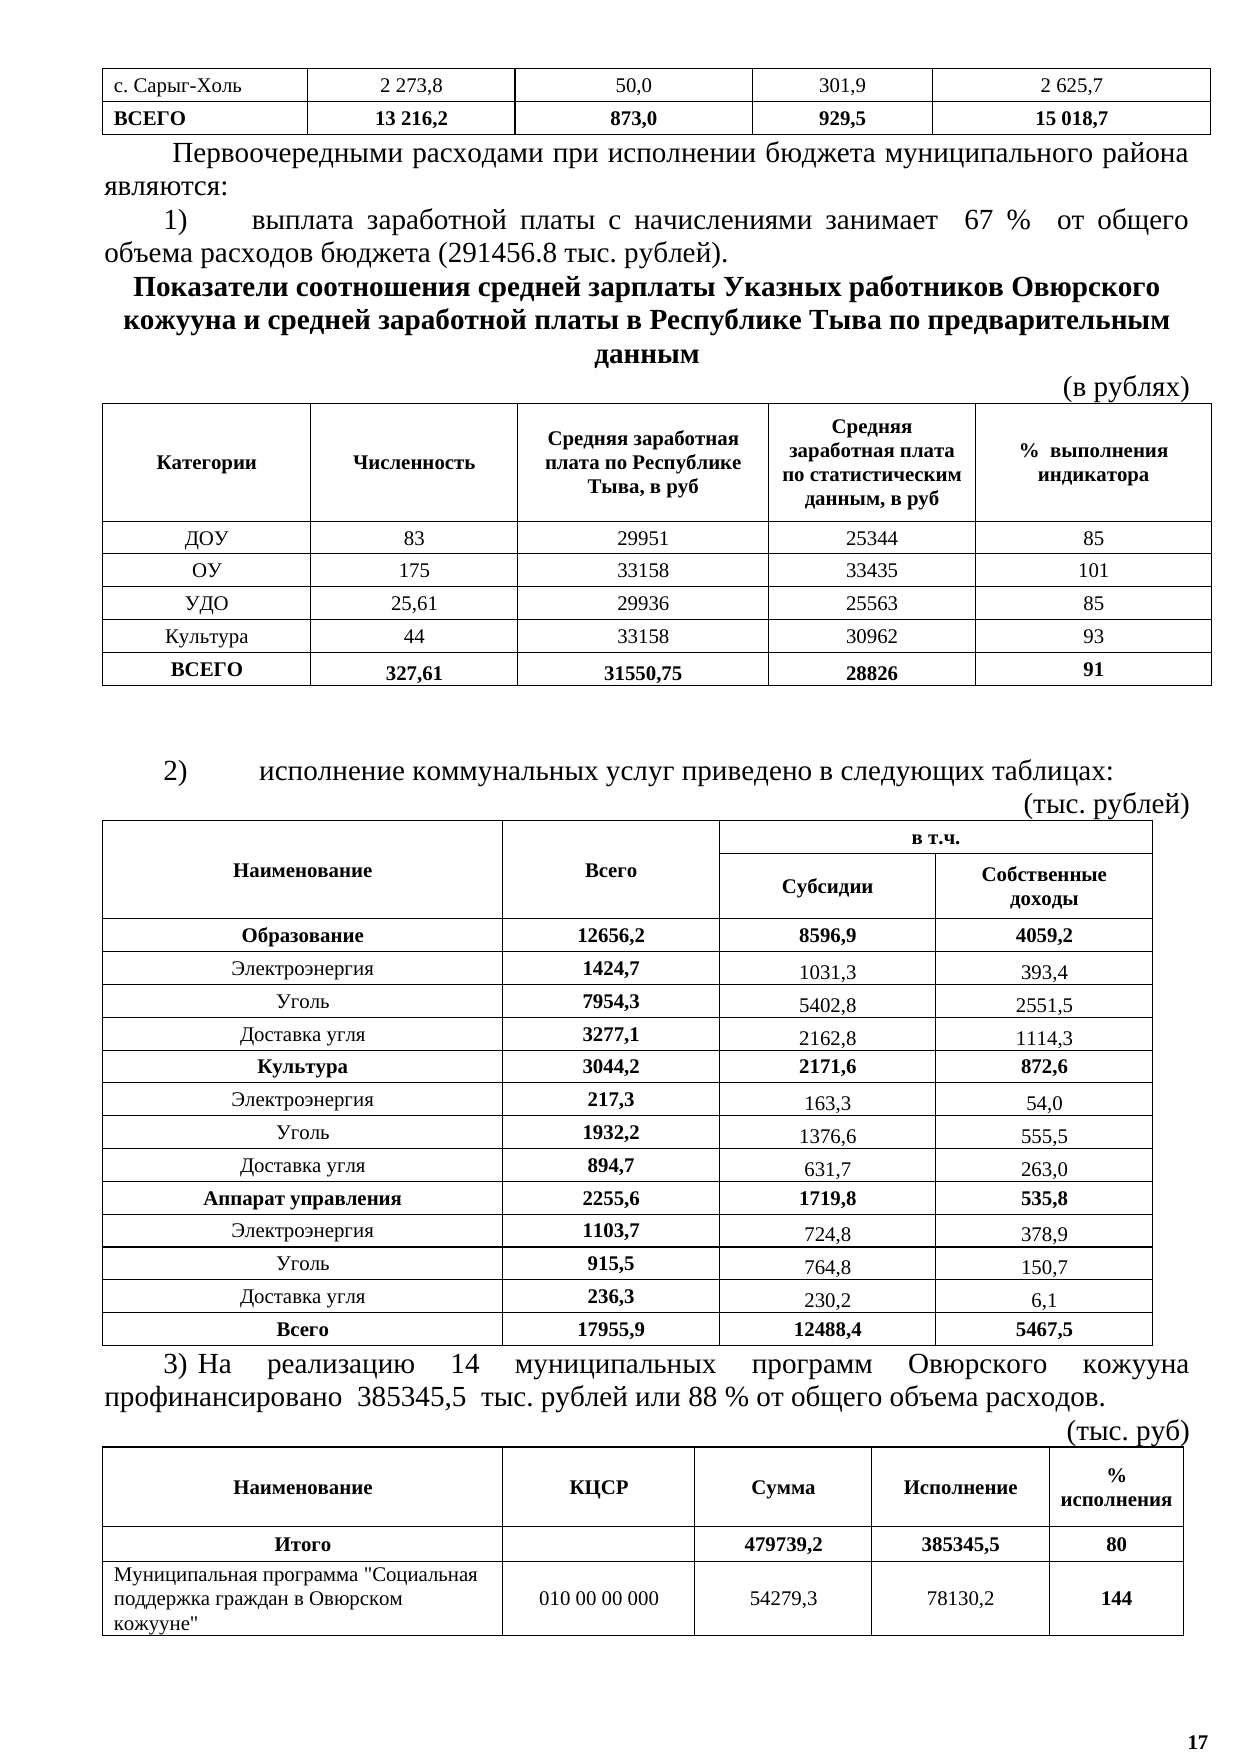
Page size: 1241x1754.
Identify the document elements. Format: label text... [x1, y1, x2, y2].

list На реализацию 14 муниципальных программ Овюрского кожууна профинансировано 385345,5 тыс. рублей или 88 % от общего объема расходов. [104, 1346, 1189, 1413]
table_cell 101 [976, 554, 1211, 586]
table_cell УДО [103, 587, 310, 619]
table_cell 17955,9 [503, 1313, 719, 1345]
table_cell Уголь [103, 1116, 502, 1148]
table_cell 5402,8 [720, 985, 935, 1017]
table_cell 29936 [518, 587, 768, 619]
table_cell 25,61 [311, 587, 517, 619]
table_cell 5467,5 [936, 1313, 1152, 1345]
table_cell Уголь [103, 985, 502, 1017]
table_cell 33158 [518, 554, 768, 586]
table_cell 2255,6 [503, 1182, 719, 1213]
table_cell 175 [311, 554, 517, 586]
table_cell 3277,1 [503, 1018, 719, 1049]
table_cell Субсидии [720, 854, 935, 918]
table_cell 3044,2 [503, 1051, 719, 1082]
table_cell 33158 [518, 620, 768, 652]
table_cell Всего [103, 1313, 502, 1345]
table_cell 217,3 [503, 1083, 719, 1115]
text (в рублях) [104, 369, 1189, 403]
table_cell 1031,3 [720, 952, 935, 984]
table_cell 1114,3 [936, 1018, 1152, 1049]
table_cell 1103,7 [503, 1215, 719, 1246]
table_cell ВСЕГО [103, 102, 307, 134]
table_cell 764,8 [720, 1248, 935, 1279]
table_cell 230,2 [720, 1280, 935, 1312]
table_cell Доставка угля [103, 1149, 502, 1181]
table_cell Собственные доходы [936, 854, 1152, 918]
table_header в т.ч. [720, 821, 1152, 853]
table_cell 25344 [769, 522, 975, 553]
table_cell 25563 [769, 587, 975, 619]
table_cell 378,9 [936, 1215, 1152, 1246]
table_header Наименование [103, 821, 502, 918]
table_cell 7954,3 [503, 985, 719, 1017]
table_cell Культура [103, 1051, 502, 1082]
table_cell 915,5 [503, 1248, 719, 1279]
table_header КЦСР [503, 1448, 694, 1526]
table_cell ДОУ [103, 522, 310, 553]
table_cell 1719,8 [720, 1182, 935, 1213]
table_cell 894,7 [503, 1149, 719, 1181]
table_header Сумма [695, 1448, 871, 1526]
table_cell 44 [311, 620, 517, 652]
table_cell Муниципальная программа "Социальная поддержка граждан в Овюрском кожууне" [103, 1562, 502, 1634]
table_cell ВСЕГО [103, 653, 310, 684]
table_cell Итого [103, 1527, 502, 1561]
table_cell 54,0 [936, 1083, 1152, 1115]
table_cell 50,0 [516, 69, 752, 101]
table_cell 80 [1050, 1527, 1183, 1561]
table_cell 78130,2 [872, 1562, 1049, 1634]
table_cell 85 [976, 522, 1211, 553]
table_cell Образование [103, 919, 502, 951]
table_cell 236,3 [503, 1280, 719, 1312]
table_cell 150,7 [936, 1248, 1152, 1279]
table_cell 010 00 00 000 [503, 1562, 694, 1634]
table_header Средняя заработная плата по Республике Тыва, в руб [518, 404, 768, 521]
table_cell 144 [1050, 1562, 1183, 1634]
table_cell 85 [976, 587, 1211, 619]
table_cell 2162,8 [720, 1018, 935, 1049]
table_cell 31550,75 [518, 653, 768, 684]
table_cell 631,7 [720, 1149, 935, 1181]
table_cell 2551,5 [936, 985, 1152, 1017]
table_cell ОУ [103, 554, 310, 586]
table_cell 12488,4 [720, 1313, 935, 1345]
table_cell 1424,7 [503, 952, 719, 984]
table_cell 2 273,8 [308, 69, 514, 101]
table_cell 30962 [769, 620, 975, 652]
table_cell 91 [976, 653, 1211, 684]
table_cell 4059,2 [936, 919, 1152, 951]
table_cell 479739,2 [695, 1527, 871, 1561]
table_cell Электроэнергия [103, 1083, 502, 1115]
table_cell 6,1 [936, 1280, 1152, 1312]
table_cell 33435 [769, 554, 975, 586]
table_cell Доставка угля [103, 1280, 502, 1312]
table_cell Электроэнергия [103, 952, 502, 984]
table_cell 29951 [518, 522, 768, 553]
table_cell Электроэнергия [103, 1215, 502, 1246]
table_header Наименование [103, 1448, 502, 1526]
table_cell 28826 [769, 653, 975, 684]
table_cell 327,61 [311, 653, 517, 684]
table_cell 385345,5 [872, 1527, 1049, 1561]
text Показатели соотношения средней зарплаты Указных работников Овюрского кожууна и средней заработной платы в Республике Тыва по предварительным данным [104, 269, 1189, 369]
table_cell 301,9 [753, 69, 932, 101]
table_cell 535,8 [936, 1182, 1152, 1213]
table_cell 2 625,7 [933, 69, 1210, 101]
table_header % исполнения [1050, 1448, 1183, 1526]
text (тыс. рублей) [104, 786, 1189, 820]
table_cell 13 216,2 [308, 102, 514, 134]
table_cell 15 018,7 [933, 102, 1210, 134]
table_cell с. Сарыг-Холь [103, 69, 307, 101]
table_header Категории [103, 404, 310, 521]
list исполнение коммунальных услуг приведено в следующих таблицах: [104, 753, 1189, 786]
table_cell [503, 1527, 694, 1561]
table_cell 1376,6 [720, 1116, 935, 1148]
table_header Всего [503, 821, 719, 918]
table_cell 83 [311, 522, 517, 553]
table_cell 54279,3 [695, 1562, 871, 1634]
table_cell 724,8 [720, 1215, 935, 1246]
table_cell 555,5 [936, 1116, 1152, 1148]
table_cell Культура [103, 620, 310, 652]
table_cell 1932,2 [503, 1116, 719, 1148]
table_header Средняя заработная плата по статистическим данным, в руб [769, 404, 975, 521]
table_cell 872,6 [936, 1051, 1152, 1082]
list выплата заработной платы с начислениями занимает 67 % от общего объема расходов бюджета (291456.8 тыс. рублей). [104, 202, 1189, 269]
table_header Численность [311, 404, 517, 521]
table_cell 8596,9 [720, 919, 935, 951]
table_cell Доставка угля [103, 1018, 502, 1049]
table_cell Аппарат управления [103, 1182, 502, 1213]
table_header % выполнения индикатора [976, 404, 1211, 521]
table_cell 163,3 [720, 1083, 935, 1115]
table_cell Уголь [103, 1248, 502, 1279]
table_header Исполнение [872, 1448, 1049, 1526]
table_cell 263,0 [936, 1149, 1152, 1181]
text (тыс. руб) [104, 1413, 1189, 1446]
table_cell 2171,6 [720, 1051, 935, 1082]
table_cell 93 [976, 620, 1211, 652]
table_cell 929,5 [753, 102, 932, 134]
table_cell 873,0 [516, 102, 752, 134]
table_cell 393,4 [936, 952, 1152, 984]
text Первоочередными расходами при исполнении бюджета муниципального района являются: [104, 135, 1189, 202]
table_cell 12656,2 [503, 919, 719, 951]
